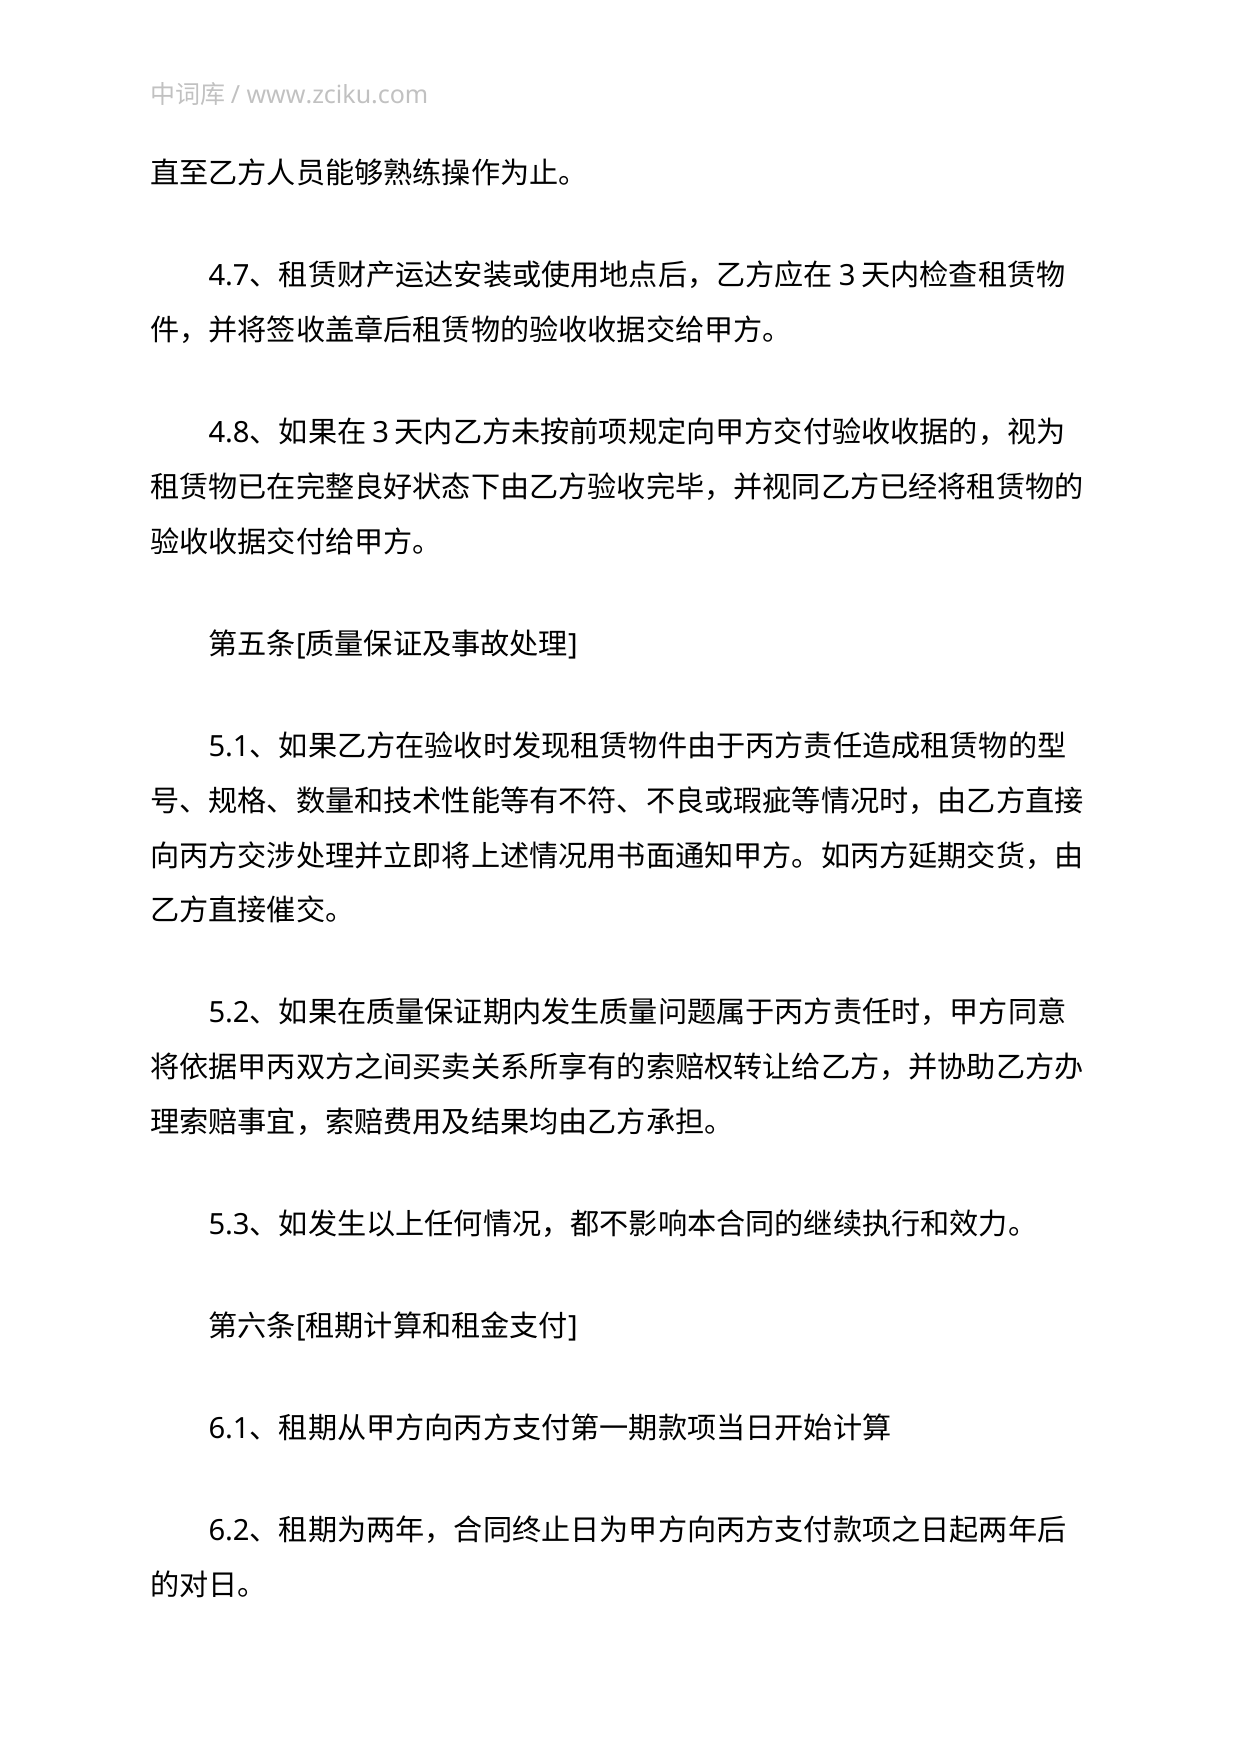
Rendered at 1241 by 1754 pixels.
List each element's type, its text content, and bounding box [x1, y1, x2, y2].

text 第五条[质量保证及事故处理] [150, 620, 1090, 663]
text 4.7、租赁财产运达安装或使用地点后，乙方应在3天内检查租赁物件，并将签收盖章后租赁物的验收收据交给甲方。 [150, 252, 1090, 349]
text 第六条[租期计算和租金支付] [150, 1302, 1090, 1345]
text 5.1、如果乙方在验收时发现租赁物件由于丙方责任造成租赁物的型号、规格、数量和技术性能等有不符、不良或瑕疵等情况时，由乙方直接向丙方交涉处理并立即将上述情况用书面通知甲方。如丙方延期交货，由乙方直接催交。 [150, 722, 1090, 929]
text 5.2、如果在质量保证期内发生质量问题属于丙方责任时，甲方同意将依据甲丙双方之间买卖关系所享有的索赔权转让给乙方，并协助乙方办理索赔事宜，索赔费用及结果均由乙方承担。 [150, 989, 1090, 1141]
text 4.8、如果在3天内乙方未按前项规定向甲方交付验收收据的，视为租赁物已在完整良好状态下由乙方验收完毕，并视同乙方已经将租赁物的验收收据交付给甲方。 [150, 408, 1090, 561]
text 6.2、租期为两年，合同终止日为甲方向丙方支付款项之日起两年后的对日。 [150, 1506, 1090, 1604]
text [150, 150, 1090, 192]
text 5.3、如发生以上任何情况，都不影响本合同的继续执行和效力。 [150, 1200, 1090, 1243]
text 6.1、租期从甲方向丙方支付第一期款项当日开始计算 [150, 1404, 1090, 1447]
